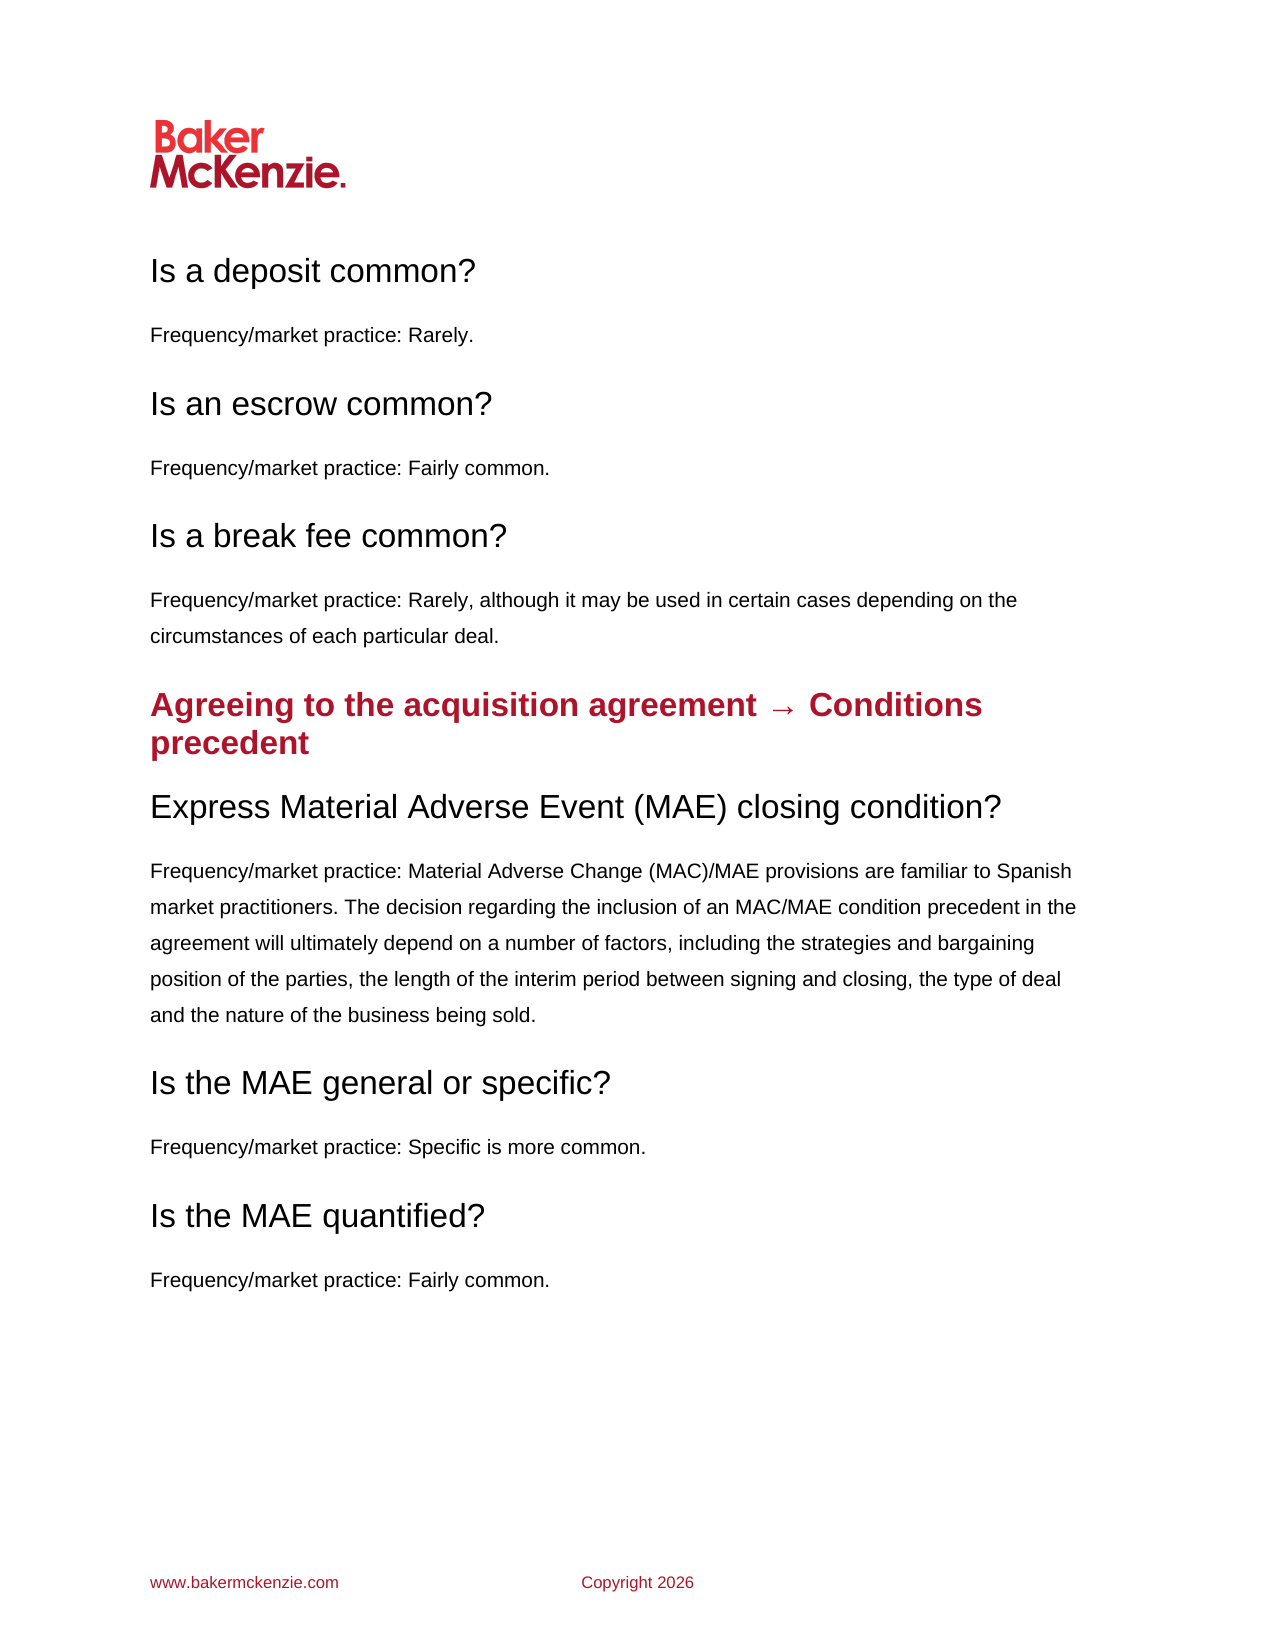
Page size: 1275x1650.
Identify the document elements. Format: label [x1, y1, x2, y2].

picture [150, 120, 346, 189]
